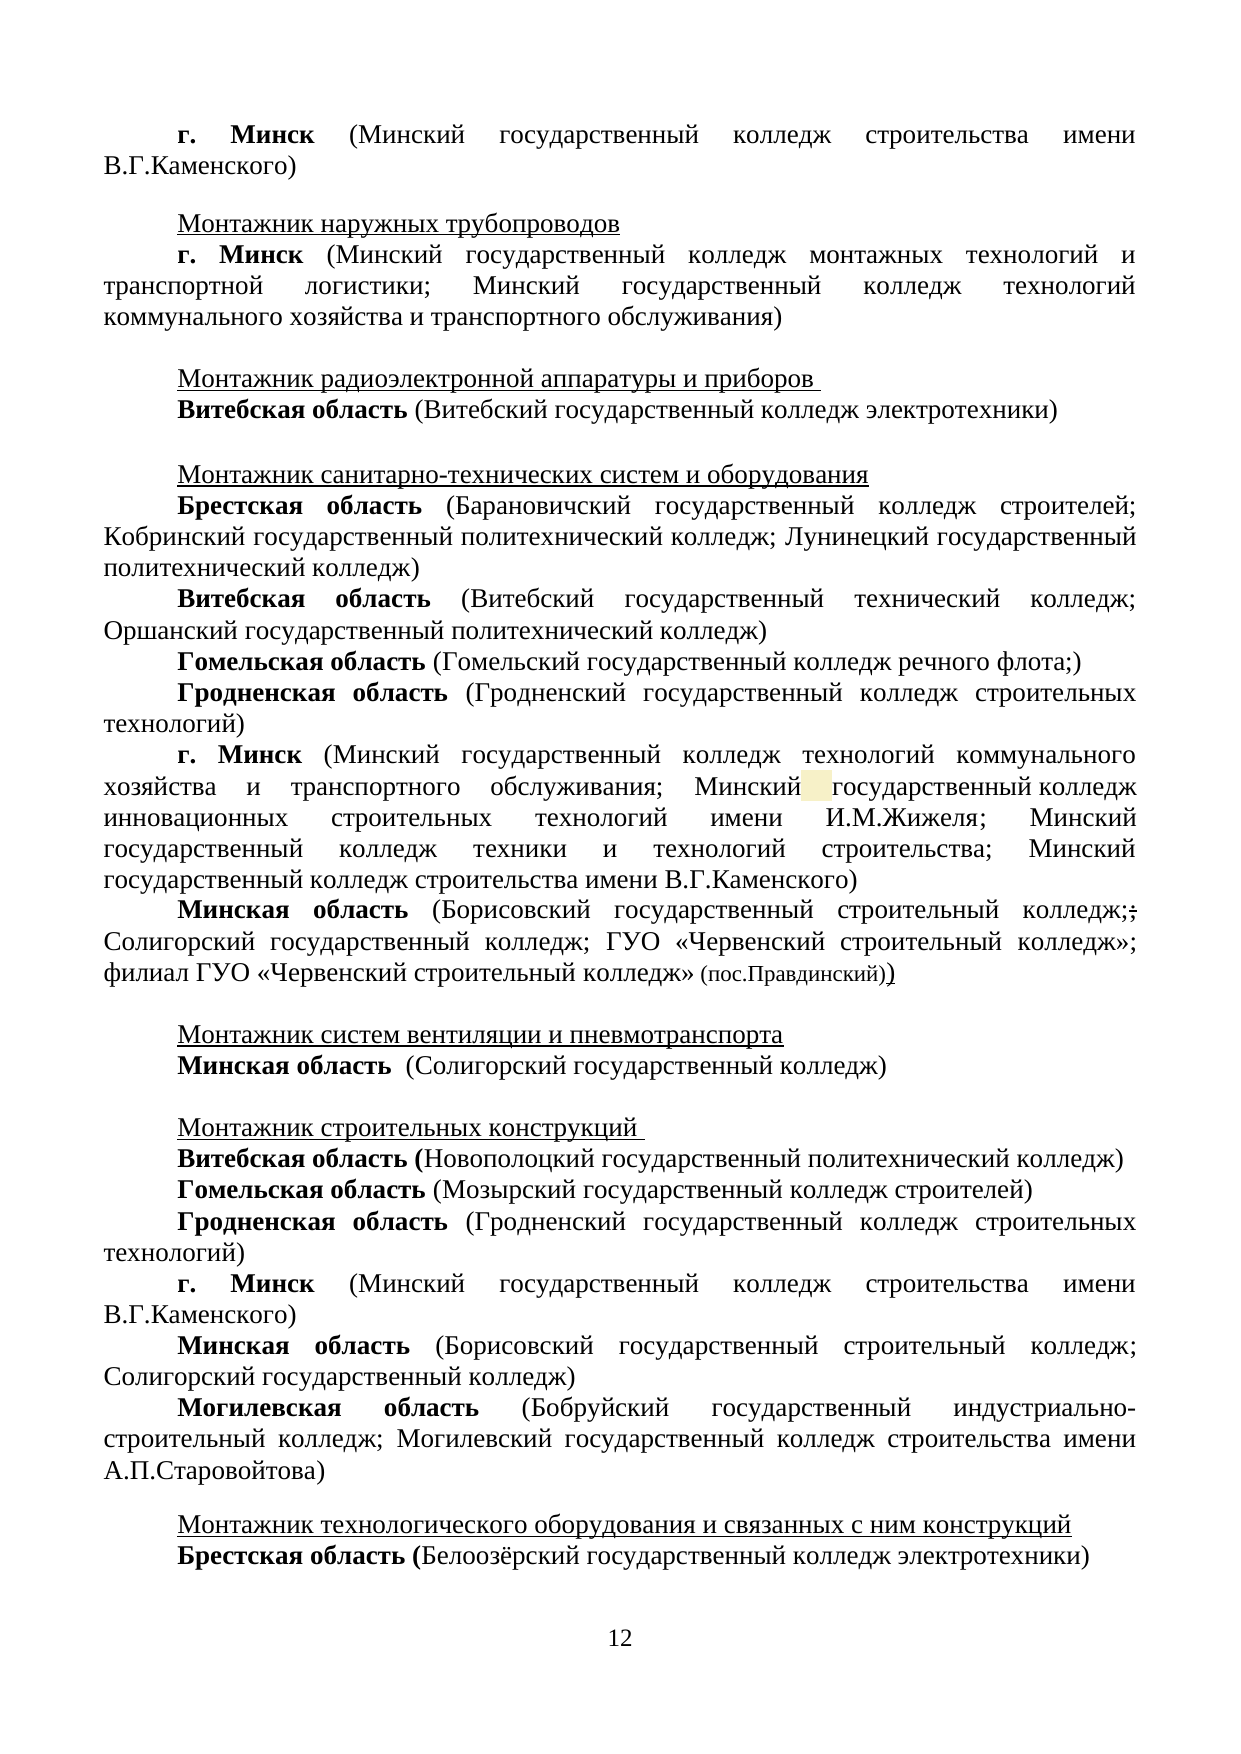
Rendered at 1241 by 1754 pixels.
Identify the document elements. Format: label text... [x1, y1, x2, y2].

text Монтажник строительных конструкций [103, 1111, 1137, 1143]
text Минская область (Солигорский государственный колледж) [103, 1049, 1137, 1080]
text Монтажник санитарно-технических систем и оборудования [103, 458, 1137, 489]
text г. Минск (Минский государственный колледж строительства имени В.Г.Каменского) [103, 118, 1137, 180]
text Гомельская область (Гомельский государственный колледж речного флота;) [103, 645, 1137, 676]
text Могилевская область (Бобруйский государственный индустриально-строительный колледж; Могилевский государственный колледж строительства имени А.П.Старовойтова) [103, 1391, 1137, 1485]
text г. Минск (Минский государственный колледж строительства имени В.Г.Каменского) [103, 1267, 1137, 1329]
text Витебская область (Витебский государственный технический колледж; Оршанский государственный политехнический колледж) [103, 583, 1137, 645]
text Брестская область (Барановичский государственный колледж строителей; Кобринский государственный политехнический колледж; Лунинецкий государственный политехнический колледж) [103, 489, 1137, 583]
text Витебская область (Новополоцкий государственный политехнический колледж) [103, 1143, 1137, 1173]
text Брестская область (Белоозёрский государственный колледж электротехники) [103, 1540, 1137, 1571]
text г. Минск (Минский государственный колледж монтажных технологий и транспортной логистики; Минский государственный колледж технологий коммунального хозяйства и транспортного обслуживания) [103, 238, 1137, 331]
text Гомельская область (Мозырский государственный колледж строителей) [103, 1173, 1137, 1204]
text Гродненская область (Гродненский государственный колледж строительных технологий) [103, 676, 1137, 738]
text Минская область (Борисовский государственный строительный колледж;; Солигорский государственный колледж; ГУО «Червенский строительный колледж»; филиал ГУО «Червенский строительный колледж» (пос.Правдинский)) [103, 894, 1137, 987]
text Гродненская область (Гродненский государственный колледж строительных технологий) [103, 1204, 1137, 1267]
text Монтажник технологического оборудования и связанных с ним конструкций [103, 1509, 1137, 1540]
text Минская область (Борисовский государственный строительный колледж; Солигорский государственный колледж) [103, 1329, 1137, 1391]
text г. Минск (Минский государственный колледж технологий коммунального хозяйства и транспортного обслуживания; Минский государственный колледж инновационных строительных технологий имени И.М.Жижеля; Минский государственный колледж техники и технологий строительства; Минский государственный колледж строительства имени В.Г.Каменского) [103, 738, 1137, 894]
text Монтажник наружных трубопроводов [103, 207, 1137, 238]
text Витебская область (Витебский государственный колледж электротехники) [103, 394, 1137, 424]
text Монтажник радиоэлектронной аппаратуры и приборов [103, 362, 1137, 394]
text Монтажник систем вентиляции и пневмотранспорта [103, 1018, 1137, 1049]
